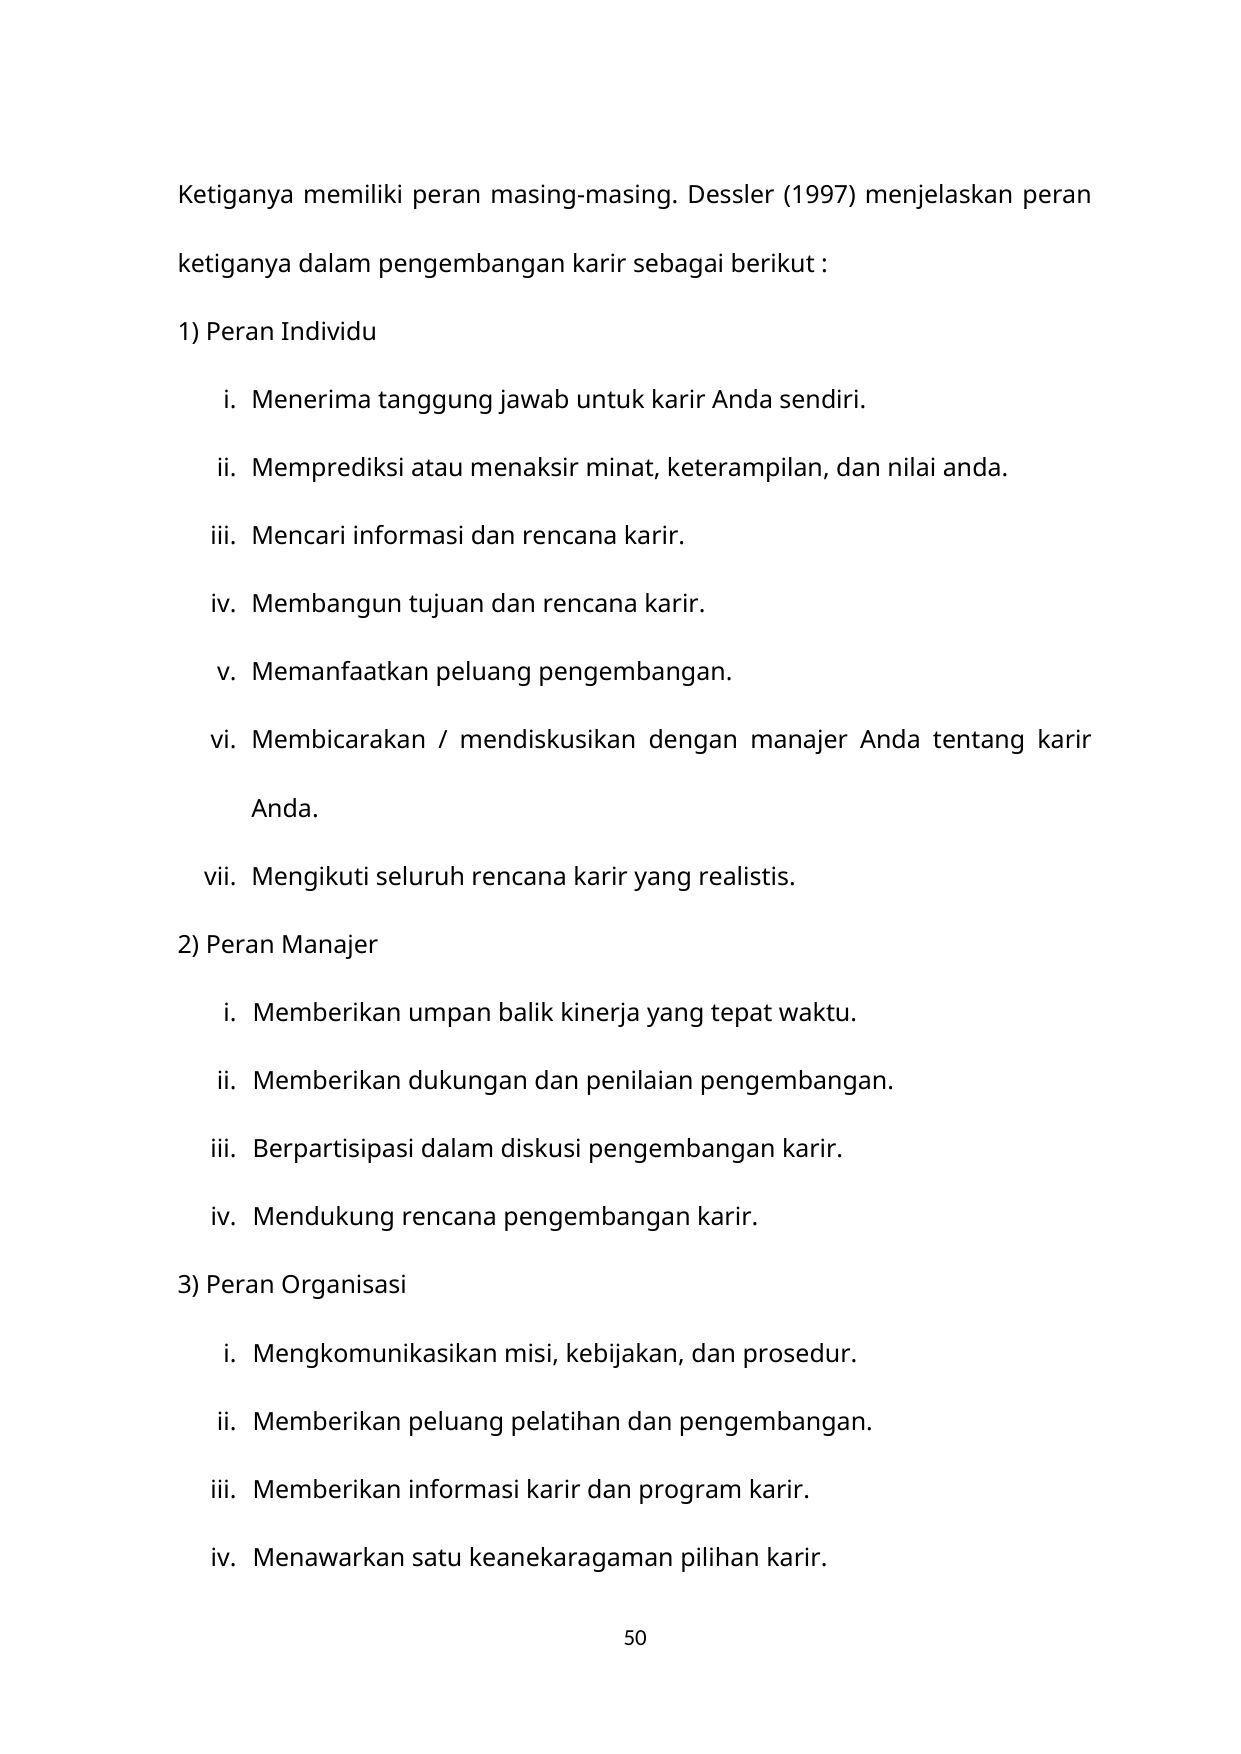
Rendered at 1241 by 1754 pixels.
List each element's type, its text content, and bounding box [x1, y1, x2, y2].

list Mengikuti seluruh rencana karir yang realistis. [236, 858, 1092, 892]
list Memanfaatkan peluang pengembangan. [236, 654, 1092, 688]
list Membangun tujuan dan rencana karir. [236, 586, 1092, 620]
list Mengkomunikasikan misi, kebijakan, dan prosedur. [236, 1335, 1092, 1369]
list Menerima tanggung jawab untuk karir Anda sendiri. [236, 382, 1092, 416]
list Memberikan umpan balik kinerja yang tepat waktu. [236, 995, 1092, 1029]
list Membicarakan / mendiskusikan dengan manajer Anda tentang karir Anda. [236, 722, 1092, 824]
list Memberikan peluang pelatihan dan pengembangan. [236, 1403, 1092, 1437]
list Memprediksi atau menaksir minat, keterampilan, dan nilai anda. [236, 450, 1092, 484]
list Mencari informasi dan rencana karir. [236, 518, 1092, 552]
text 2) Peran Manajer [177, 927, 1092, 961]
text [177, 177, 1092, 279]
list Menawarkan satu keanekaragaman pilihan karir. [236, 1540, 1092, 1574]
list Berpartisipasi dalam diskusi pengembangan karir. [236, 1131, 1092, 1165]
list Memberikan dukungan dan penilaian pengembangan. [236, 1063, 1092, 1097]
list Mendukung rencana pengembangan karir. [236, 1199, 1092, 1233]
text 3) Peran Organisasi [177, 1267, 1092, 1301]
list Memberikan informasi karir dan program karir. [236, 1472, 1092, 1506]
text 1) Peran Individu [177, 313, 1092, 347]
